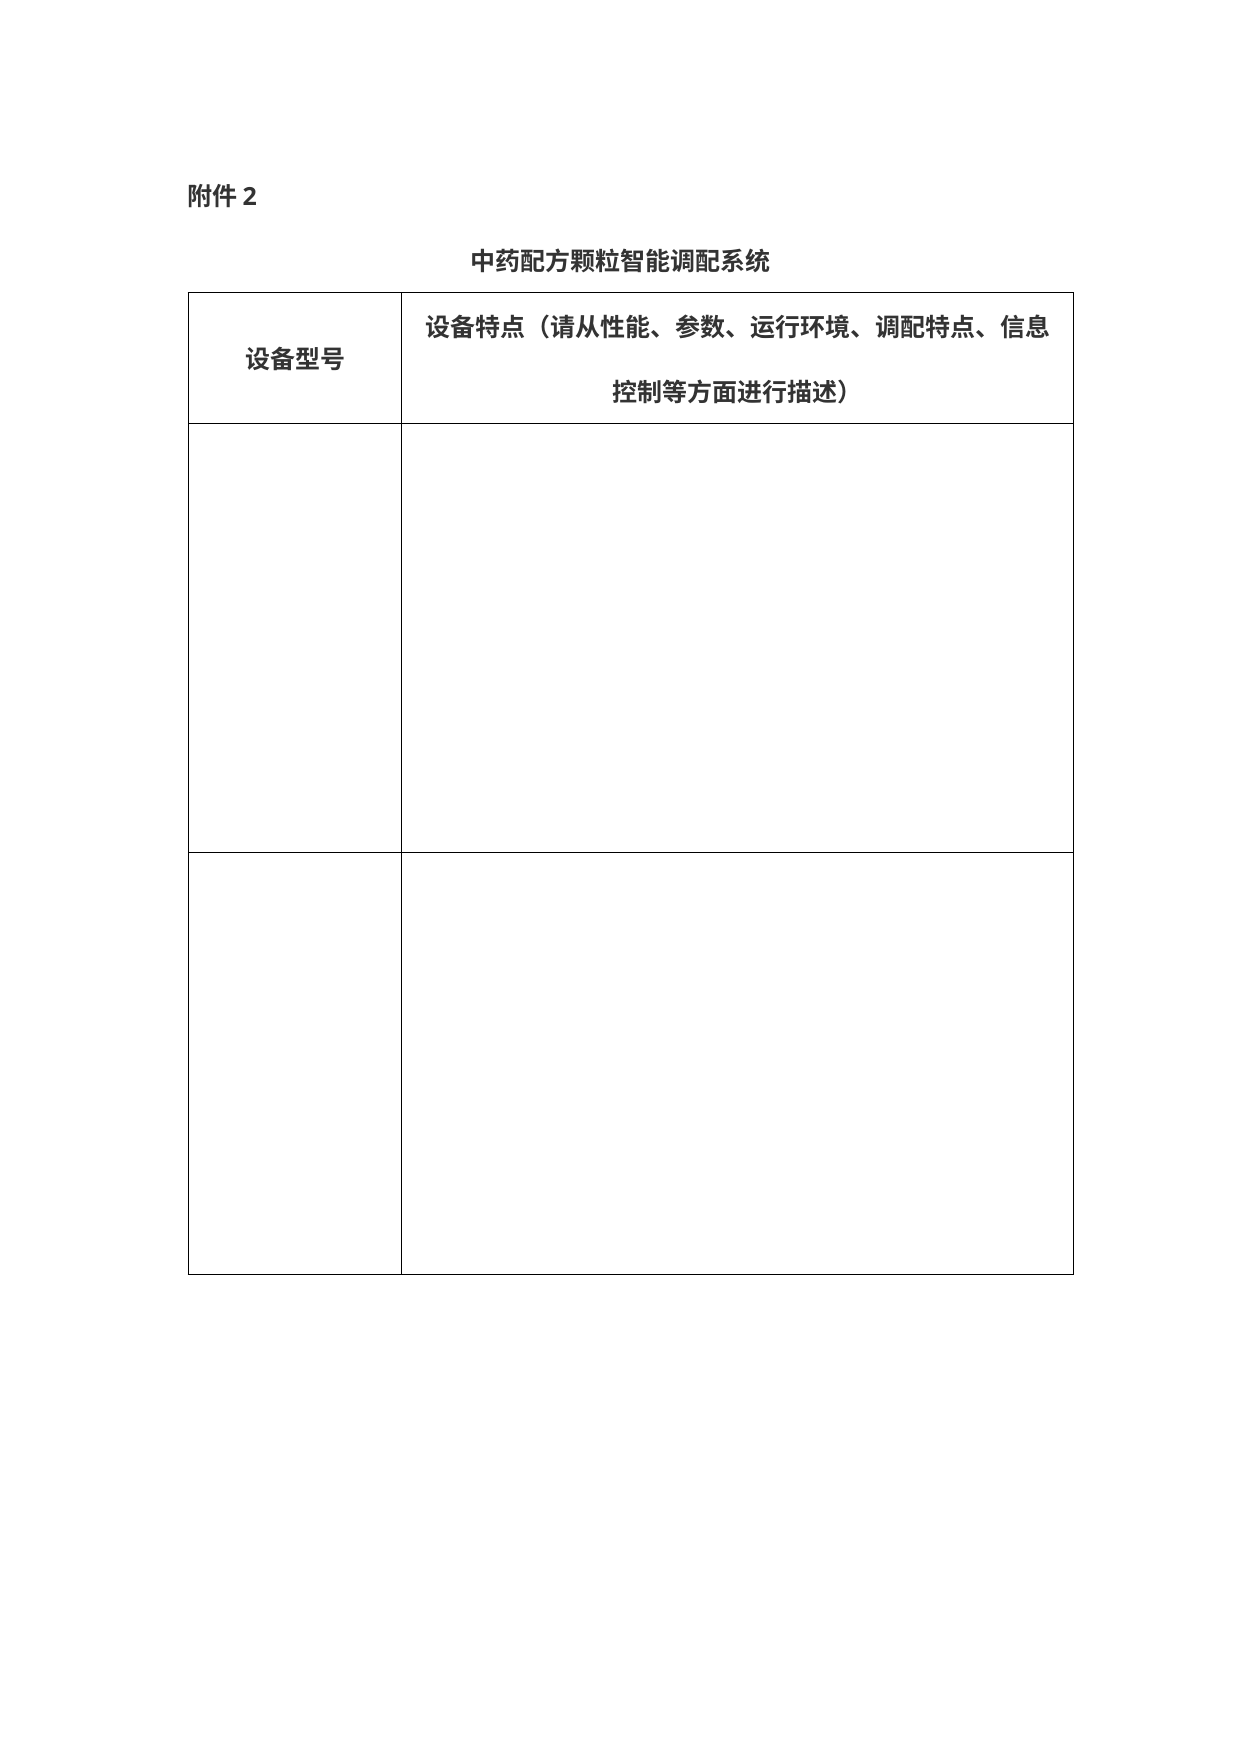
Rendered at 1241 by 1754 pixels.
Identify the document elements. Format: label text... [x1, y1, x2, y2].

table_cell [402, 424, 1073, 852]
table_header 设备特点（请从性能、参数、运行环境、调配特点、信息控制等方面进行描述） [402, 293, 1073, 423]
text 中药配方颗粒智能调配系统 [187, 227, 1053, 292]
table_cell [402, 853, 1073, 1274]
table_cell [189, 853, 401, 1274]
table_header 设备型号 [189, 293, 401, 423]
text 附件2 [187, 162, 1053, 227]
table_cell [189, 424, 401, 852]
